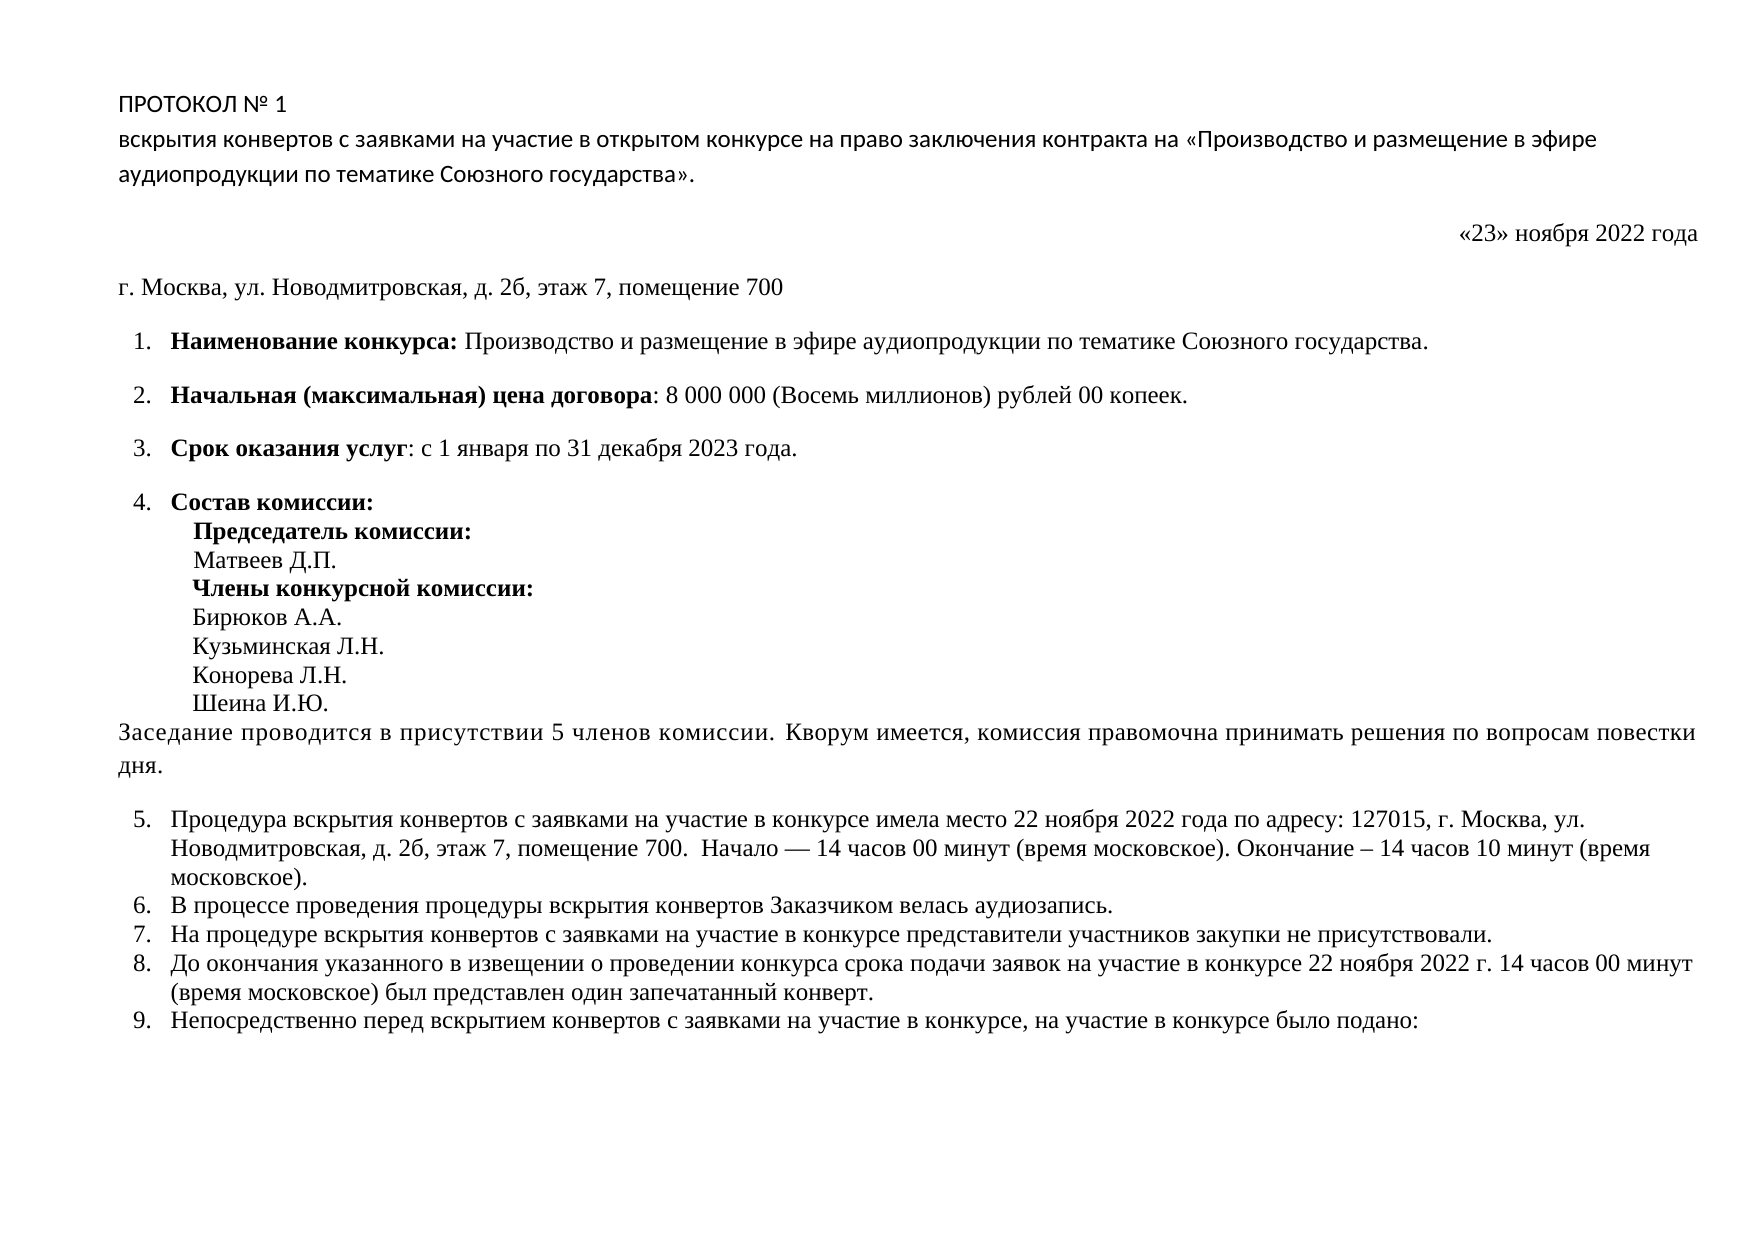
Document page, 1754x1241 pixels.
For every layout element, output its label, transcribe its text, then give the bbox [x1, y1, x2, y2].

list Процедура вскрытия конвертов с заявками на участие в конкурсе имела место 22 ноября 2022 года по адресу: 127015, г. Москва, ул. Новодмитровская, д. 2б, этаж 7, помещение 700. Начало — 14 часов 00 минут (время московское). Окончание – 14 часов 10 минут (время московское). [133, 804, 1698, 890]
list Срок оказания услуг: с 1 января по 31 декабря 2023 года. [133, 433, 1698, 462]
text Заседание проводится в присутствии 5 членов комиссии. Кворум имеется, комиссия правомочна принимать решения по вопросам повестки дня. [118, 717, 1698, 779]
list Состав комиссии: [133, 487, 1698, 516]
text Матвеев Д.П. [193, 545, 1698, 573]
text Шеина И.Ю. [192, 688, 1698, 717]
text Кузьминская Л.Н. [192, 631, 1698, 660]
text Бирюков А.А. [192, 602, 1698, 631]
list Наименование конкурса: Производство и размещение в эфире аудиопродукции по тематике Союзного государства. [133, 326, 1698, 355]
text «23» ноября 2022 года [118, 218, 1698, 247]
text Конорева Л.Н. [192, 660, 1698, 688]
list В процессе проведения процедуры вскрытия конвертов Заказчиком велась аудиозапись. [133, 890, 1698, 919]
text Председатель комиссии: [193, 516, 1698, 545]
list До окончания указанного в извещении о проведении конкурса срока подачи заявок на участие в конкурсе 22 ноября 2022 г. 14 часов 00 минут (время московское) был представлен один запечатанный конверт. [133, 948, 1698, 1005]
text г. Москва, ул. Новодмитровская, д. 2б, этаж 7, помещение 700 [118, 272, 1698, 301]
list На процедуре вскрытия конвертов с заявками на участие в конкурсе представители участников закупки не присутствовали. [133, 919, 1698, 948]
text Члены конкурсной комиссии: [192, 573, 1698, 602]
list Начальная (максимальная) цена договора: 8 000 000 (Восемь миллионов) рублей 00 копеек. [133, 380, 1698, 408]
list Непосредственно перед вскрытием конвертов с заявками на участие в конкурсе, на участие в конкурсе было подано: [133, 1005, 1698, 1034]
